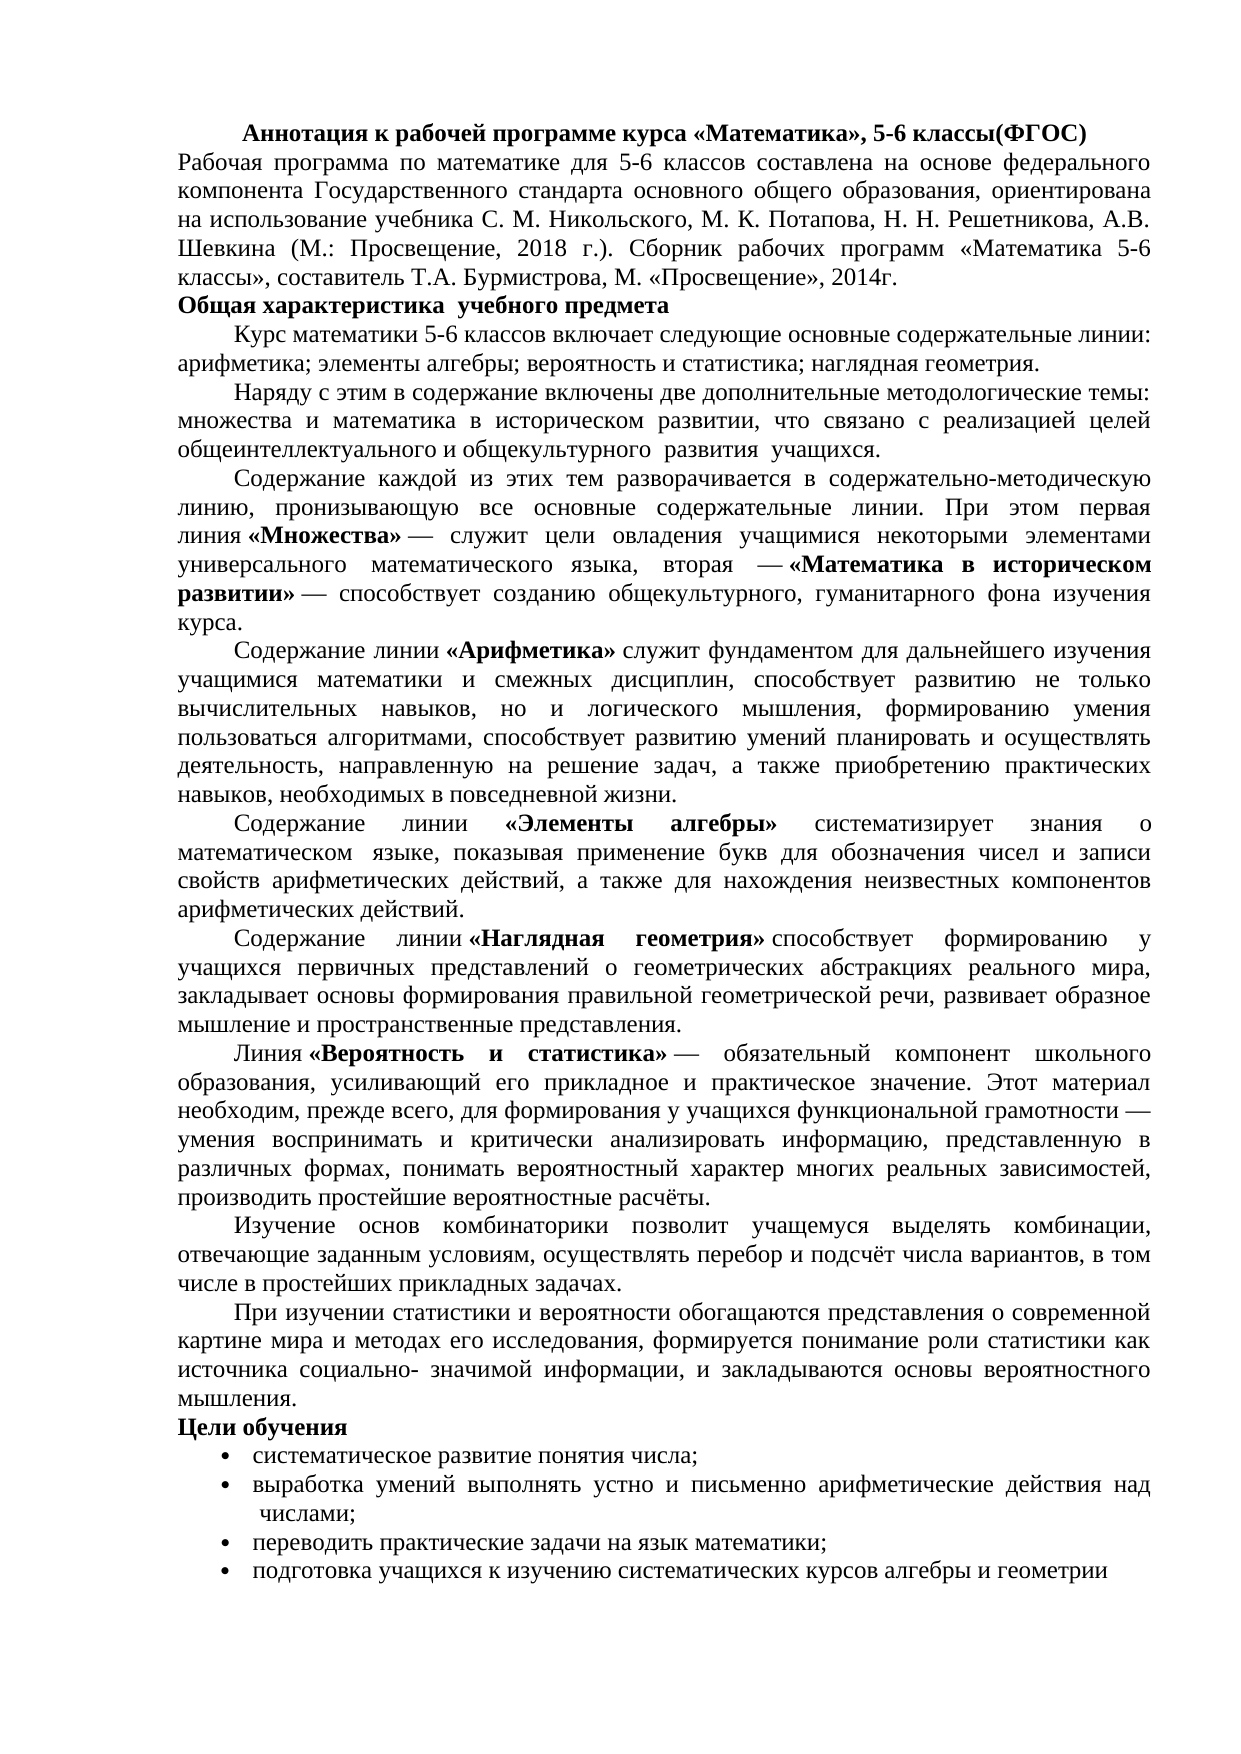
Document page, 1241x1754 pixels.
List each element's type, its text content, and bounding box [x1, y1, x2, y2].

text Линия «Вероятность и статистика» — обязательный компонент школьного образования, усиливающий его прикладное и практическое значение. Этот материал необходим, прежде всего, для формирования у учащихся функциональной грамотности — умения воспринимать и критически анализировать информацию, представленную в различных формах, понимать вероятностный характер многих реальных зависимостей, производить простейшие вероятностные расчёты. [177, 1038, 1152, 1211]
list выработка умений выполнять устно и письменно арифметические действия над числами; [222, 1469, 1152, 1527]
list систематическое развитие понятия числа; [222, 1441, 1152, 1469]
text Наряду с этим в содержание включены две дополнительные методологические темы: множества и математика в историческом развитии, что связано с реализацией целей общеинтеллектуального и общекультурного развития учащихся. [177, 377, 1152, 463]
text Содержание линии «Наглядная геометрия» способствует формированию у учащихся первичных представлений о геометрических абстракциях реального мира, закладывает основы формирования правильной геометрической речи, развивает образное мышление и пространственные представления. [177, 923, 1152, 1038]
text Содержание линии «Элементы алгебры» систематизирует знания о математическом языке, показывая применение букв для обозначения чисел и записи свойств арифметических действий, а также для нахождения неизвестных компонентов арифметических действий. [177, 808, 1152, 923]
text Общая характеристика учебного предмета [177, 291, 1152, 319]
list переводить практические задачи на язык математики; [222, 1527, 1152, 1556]
text Курс математики 5-6 классов включает следующие основные содержательные линии: арифметика; элементы алгебры; вероятность и статистика; наглядная геометрия. [177, 319, 1152, 377]
text Изучение основ комбинаторики позволит учащемуся выделять комбинации, отвечающие заданным условиям, осуществлять перебор и подсчёт числа вариантов, в том числе в простейших прикладных задачах. [177, 1211, 1152, 1297]
list подготовка учащихся к изучению систематических курсов алгебры и геометрии [221, 1556, 1152, 1584]
text Содержание каждой из этих тем разворачивается в содержательно-методическую линию, пронизывающую все основные содержательные линии. При этом первая линия «Множества» — служит цели овладения учащимися некоторыми элементами универсального математического языка, вторая — «Математика в историческом развитии» — способствует созданию общекультурного, гуманитарного фона изучения курса. [177, 463, 1152, 636]
text Аннотация к рабочей программе курса «Математика», 5-6 классы(ФГОС) [177, 118, 1152, 147]
text Рабочая программа по математике для 5-6 классов составлена на основе федерального компонента Государственного стандарта основного общего образования, ориентирована на использование учебника С. М. Никольского, М. К. Потапова, Н. Н. Решетникова, А.В. Шевкина (М.: Просвещение, 2018 г.). Сборник рабочих программ «Математика 5-6 классы», составитель Т.А. Бурмистрова, М. «Просвещение», 2014г. [177, 147, 1152, 291]
text Содержание линии «Арифметика» служит фундаментом для дальнейшего изучения учащимися математики и смежных дисциплин, способствует развитию не только вычислительных навыков, но и логического мышления, формированию умения пользоваться алгоритмами, способствует развитию умений планировать и осуществлять деятельность, направленную на решение задач, а также приобретению практических навыков, необходимых в повседневной жизни. [177, 636, 1152, 808]
text При изучении статистики и вероятности обогащаются представления о современной картине мира и методах его исследования, формируется понимание роли статистики как источника социально- значимой информации, и закладываются основы вероятностного мышления. [177, 1297, 1152, 1412]
text Цели обучения [177, 1412, 1152, 1441]
